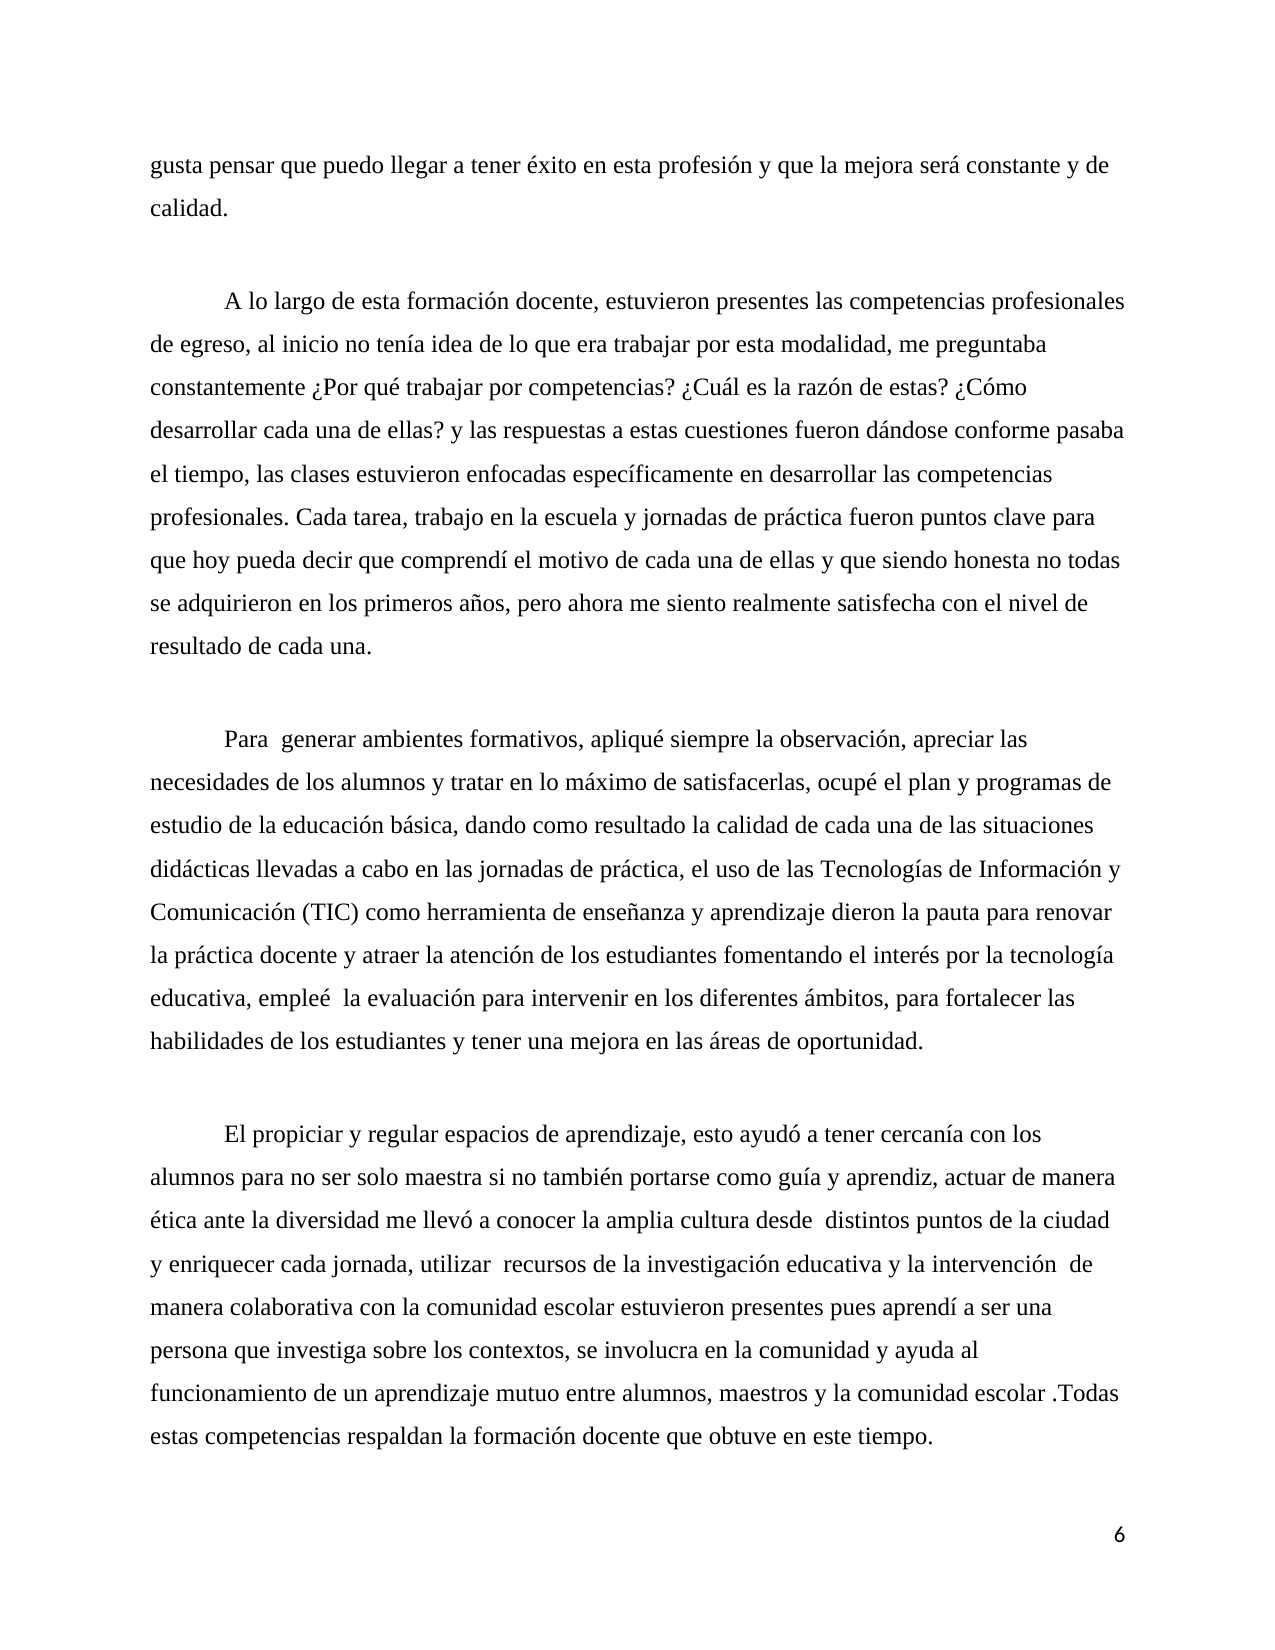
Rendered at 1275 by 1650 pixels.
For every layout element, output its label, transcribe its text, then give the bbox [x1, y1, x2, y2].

text Para generar ambientes formativos, apliqué siempre la observación, apreciar las necesidades de los alumnos y tratar en lo máximo de satisfacerlas, ocupé el plan y programas de estudio de la educación básica, dando como resultado la calidad de cada una de las situaciones didácticas llevadas a cabo en las jornadas de práctica, el uso de las Tecnologías de Información y Comunicación (TIC) como herramienta de enseñanza y aprendizaje dieron la pauta para renovar la práctica docente y atraer la atención de los estudiantes fomentando el interés por la tecnología educativa, empleé la evaluación para intervenir en los diferentes ámbitos, para fortalecer las habilidades de los estudiantes y tener una mejora en las áreas de oportunidad. [150, 724, 1125, 1055]
text El propiciar y regular espacios de aprendizaje, esto ayudó a tener cercanía con los alumnos para no ser solo maestra si no también portarse como guía y aprendiz, actuar de manera ética ante la diversidad me llevó a conocer la amplia cultura desde distintos puntos de la ciudad y enriquecer cada jornada, utilizar recursos de la investigación educativa y la intervención de manera colaborativa con la comunidad escolar estuvieron presentes pues aprendí a ser una persona que investiga sobre los contextos, se involucra en la comunidad y ayuda al funcionamiento de un aprendizaje mutuo entre alumnos, maestros y la comunidad escolar .Todas estas competencias respaldan la formación docente que obtuve en este tiempo. [150, 1119, 1125, 1450]
text A lo largo de esta formación docente, estuvieron presentes las competencias profesionales de egreso, al inicio no tenía idea de lo que era trabajar por esta modalidad, me preguntaba constantemente ¿Por qué trabajar por competencias? ¿Cuál es la razón de estas? ¿Cómo desarrollar cada una de ellas? y las respuestas a estas cuestiones fueron dándose conforme pasaba el tiempo, las clases estuvieron enfocadas específicamente en desarrollar las competencias profesionales. Cada tarea, trabajo en la escuela y jornadas de práctica fueron puntos clave para que hoy pueda decir que comprendí el motivo de cada una de ellas y que siendo honesta no todas se adquirieron en los primeros años, pero ahora me siento realmente satisfecha con el nivel de resultado de cada una. [150, 286, 1125, 660]
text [150, 150, 1125, 222]
